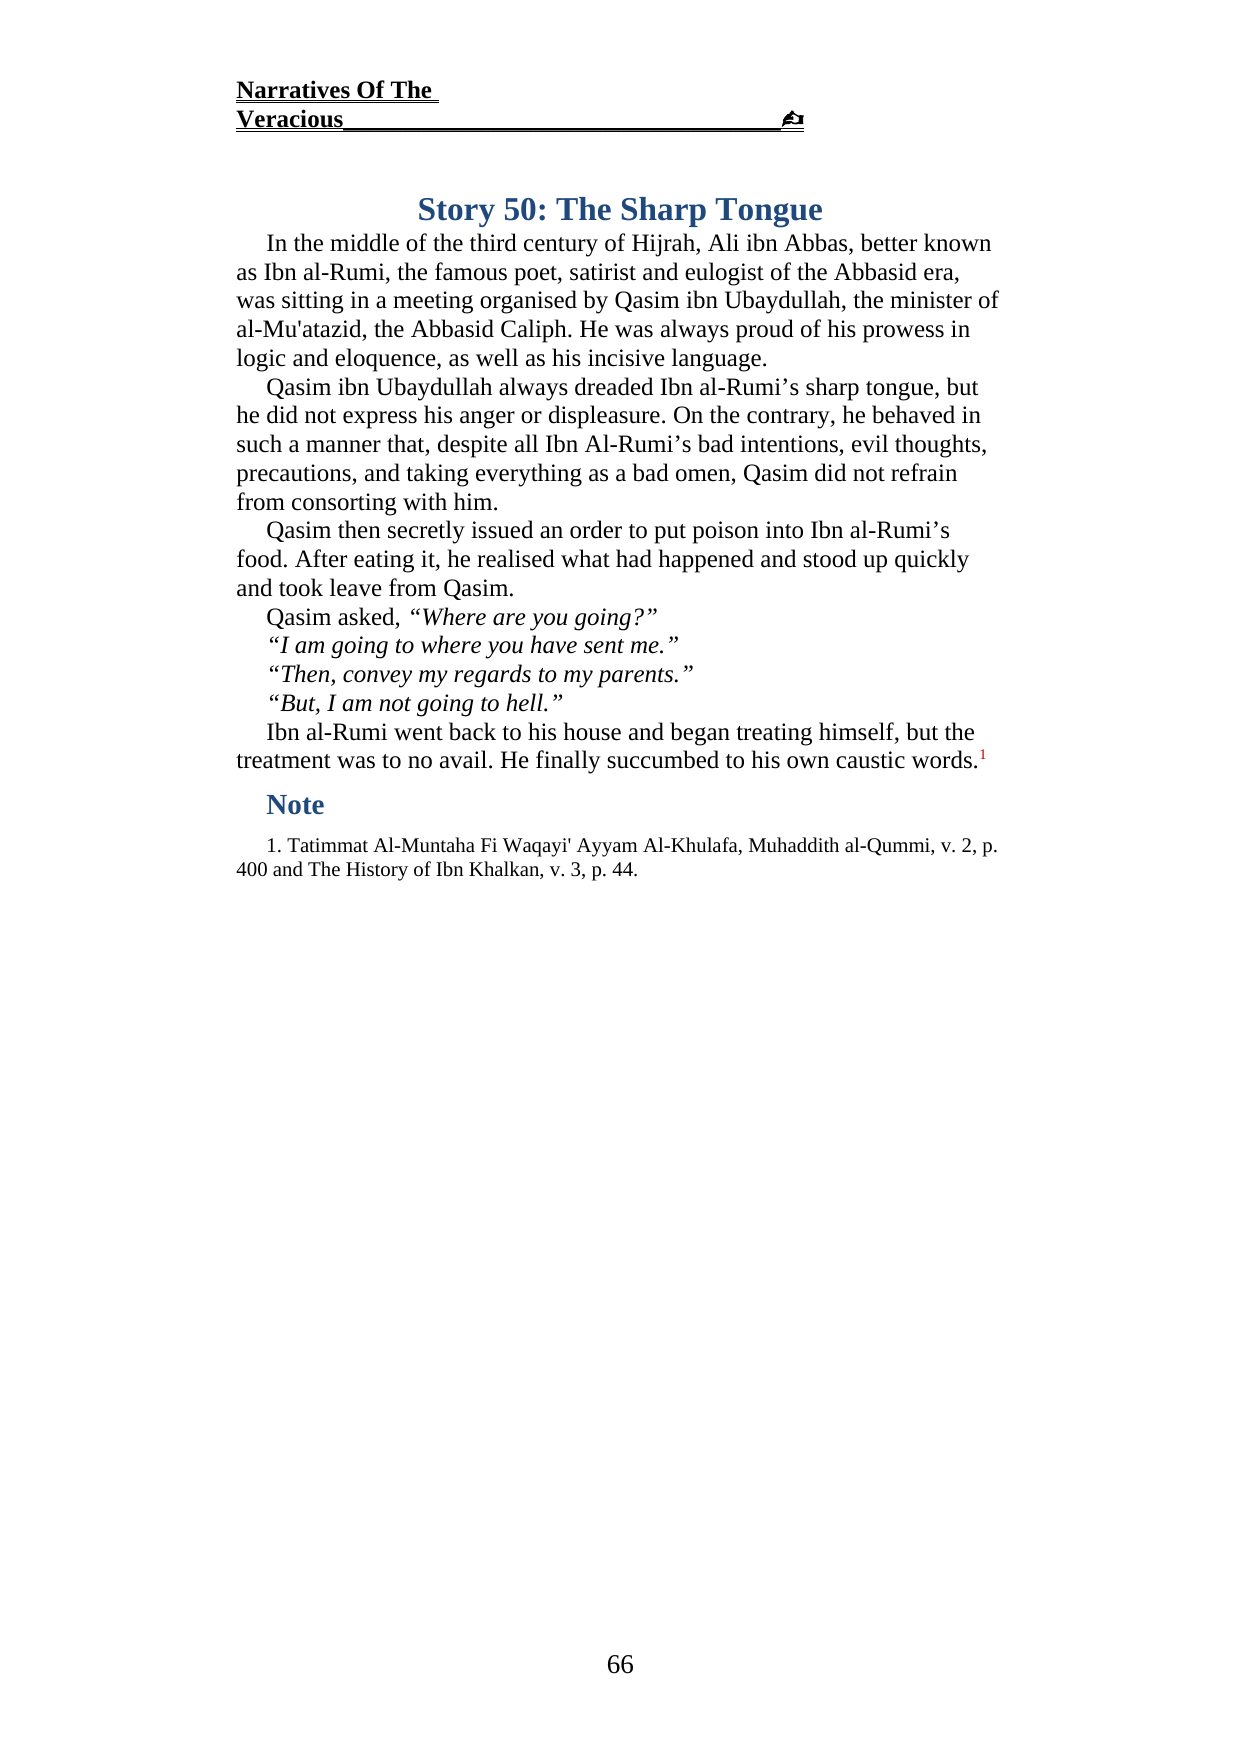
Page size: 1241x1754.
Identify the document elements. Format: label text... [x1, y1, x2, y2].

text Qasim ibn Ubaydullah always dreaded Ibn al-Rumi’s sharp tongue, but he did not express his anger or displeasure. On the contrary, he behaved in such a manner that, despite all Ibn Al-Rumi’s bad intentions, evil thoughts, precautions, and taking everything as a bad omen, Qasim did not refrain from consorting with him. [236, 372, 1004, 516]
text 1. Tatimmat Al-Muntaha Fi Waqayi' Ayyam Al-Khulafa, Muhaddith al-Qummi, v. 2, p. 400 and The History of Ibn Khalkan, v. 3, p. 44. [236, 833, 1004, 881]
subtitle Note [236, 787, 1004, 820]
subtitle Story 50: The Sharp Tongue [236, 190, 1004, 228]
text “But, I am not going to hell.” [236, 688, 1004, 717]
text In the middle of the third century of Hijrah, Ali ibn Abbas, better known as Ibn al-Rumi, the famous poet, satirist and eulogist of the Abbasid era, was sitting in a meeting organised by Qasim ibn Ubaydullah, the minister of al-Mu'atazid, the Abbasid Caliph. He was always proud of his prowess in logic and eloquence, as well as his incisive language. [236, 228, 1004, 372]
text Ibn al-Rumi went back to his house and began treating himself, but the treatment was to no avail. He finally succumbed to his own caustic words.1 [236, 717, 1004, 774]
text Qasim asked, “Where are you going?” [236, 602, 1004, 631]
text “I am going to where you have sent me.” [236, 631, 1004, 659]
text Qasim then secretly issued an order to put poison into Ibn al-Rumi’s food. After eating it, he realised what had happened and stood up quickly and took leave from Qasim. [236, 516, 1004, 602]
text “Then, convey my regards to my parents.” [236, 659, 1004, 688]
